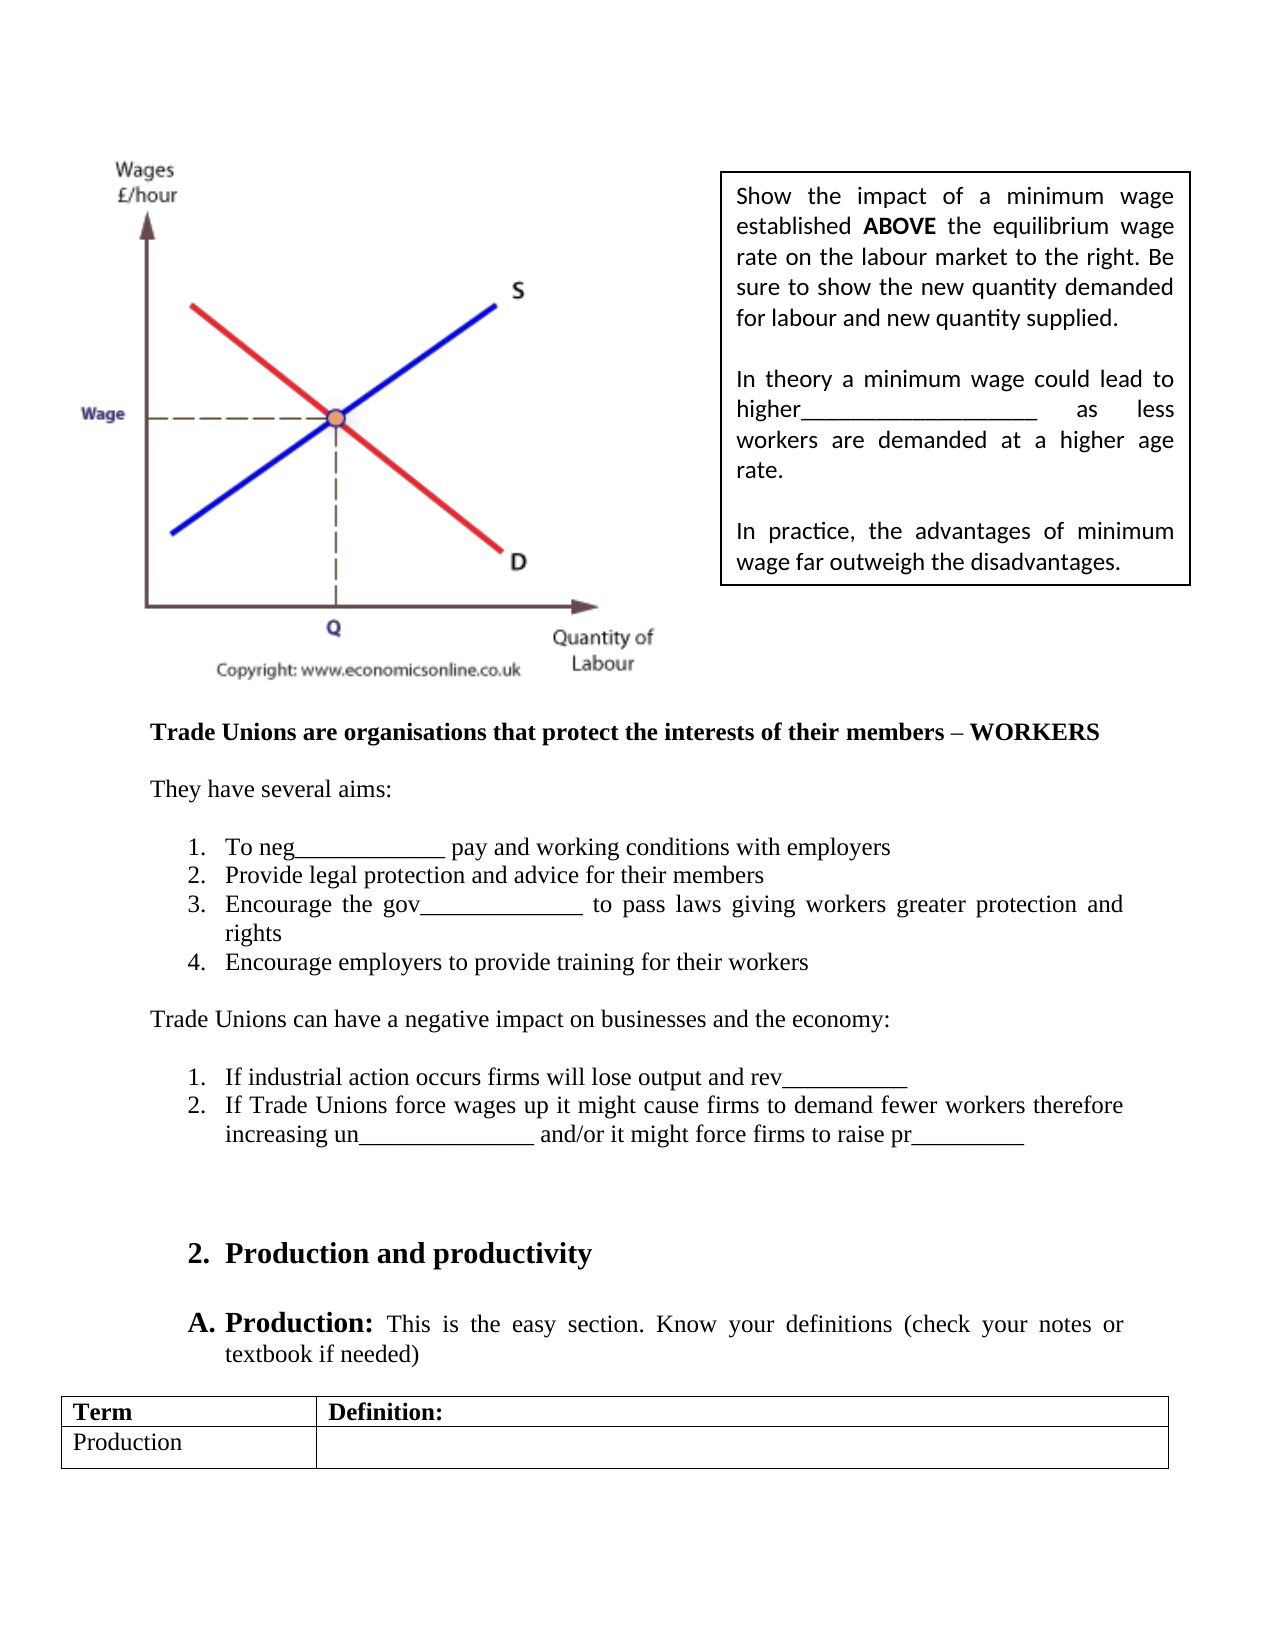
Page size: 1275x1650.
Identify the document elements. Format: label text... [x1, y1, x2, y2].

list If Trade Unions force wages up it might cause firms to demand fewer workers therefore increasing un______________ and/or it might force firms to raise pr_________ [187, 1091, 1124, 1148]
list To neg____________ pay and working conditions with employers [187, 832, 1124, 861]
list Encourage employers to provide training for their workers [187, 947, 1124, 976]
table_cell Production [62, 1427, 316, 1468]
table_cell [317, 1427, 1168, 1468]
picture [76, 150, 666, 689]
list Provide legal protection and advice for their members [187, 861, 1124, 889]
text Trade Unions are organisations that protect the interests of their members – WORKERS [150, 717, 1124, 746]
table_header Term [62, 1397, 316, 1426]
list Production and productivity [187, 1234, 1124, 1270]
list Encourage the gov_____________ to pass laws giving workers greater protection and rights [187, 889, 1124, 947]
list If industrial action occurs firms will lose output and rev__________ [187, 1062, 1124, 1091]
list Production: This is the easy section. Know your definitions (check your notes or textbook if needed) [187, 1305, 1124, 1367]
table_header Definition: [317, 1397, 1168, 1426]
text They have several aims: [150, 774, 1124, 803]
text Trade Unions can have a negative impact on businesses and the economy: [150, 1004, 1124, 1033]
